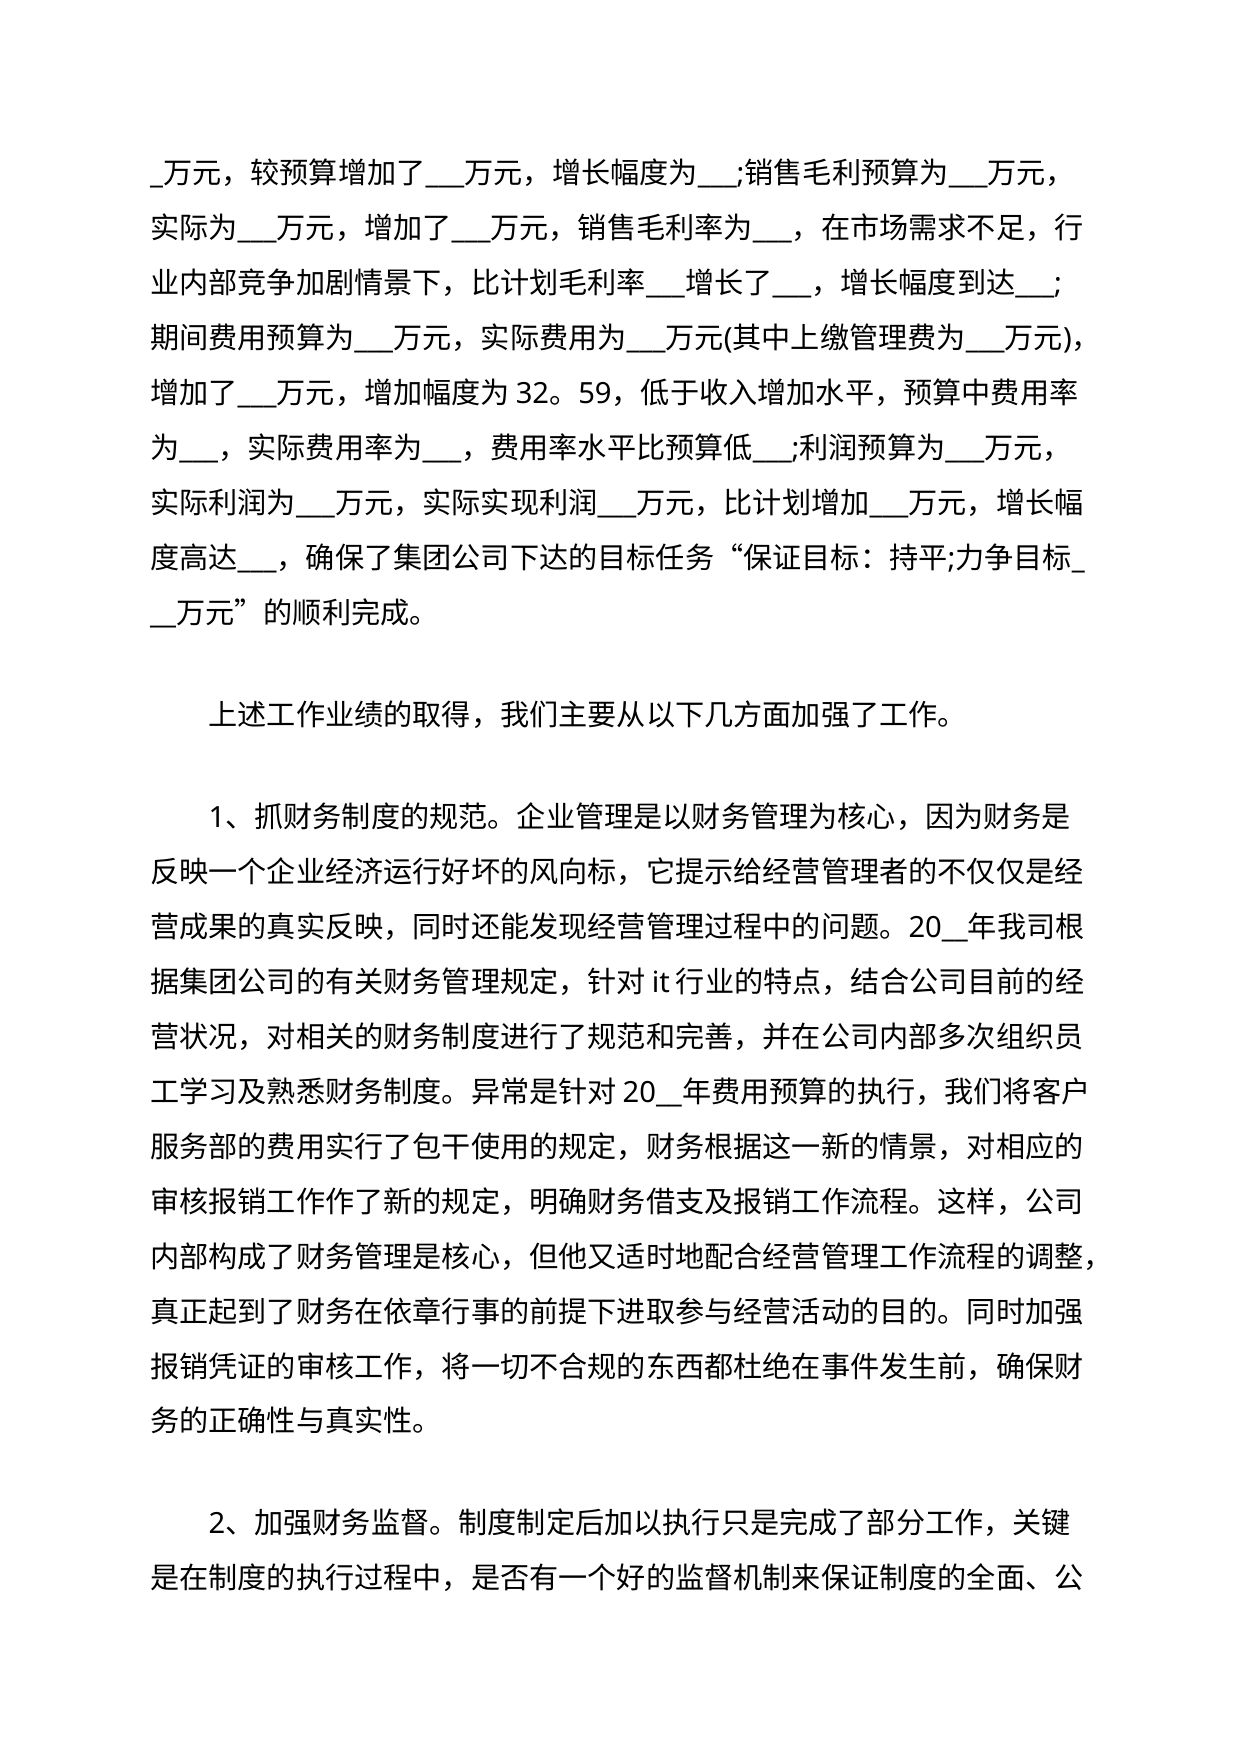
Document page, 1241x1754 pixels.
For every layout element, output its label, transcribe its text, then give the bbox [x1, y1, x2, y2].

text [150, 150, 1090, 632]
text 1、抓财务制度的规范。企业管理是以财务管理为核心，因为财务是反映一个企业经济运行好坏的风向标，它提示给经营管理者的不仅仅是经营成果的真实反映，同时还能发现经营管理过程中的问题。20__年我司根据集团公司的有关财务管理规定，针对it行业的特点，结合公司目前的经营状况，对相关的财务制度进行了规范和完善，并在公司内部多次组织员工学习及熟悉财务制度。异常是针对20__年费用预算的执行，我们将客户服务部的费用实行了包干使用的规定，财务根据这一新的情景，对相应的审核报销工作作了新的规定，明确财务借支及报销工作流程。这样，公司内部构成了财务管理是核心，但他又适时地配合经营管理工作流程的调整，真正起到了财务在依章行事的前提下进取参与经营活动的目的。同时加强报销凭证的审核工作，将一切不合规的东西都杜绝在事件发生前，确保财务的正确性与真实性。 [150, 794, 1090, 1440]
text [150, 1500, 1090, 1597]
text 上述工作业绩的取得，我们主要从以下几方面加强了工作。 [150, 692, 1090, 734]
